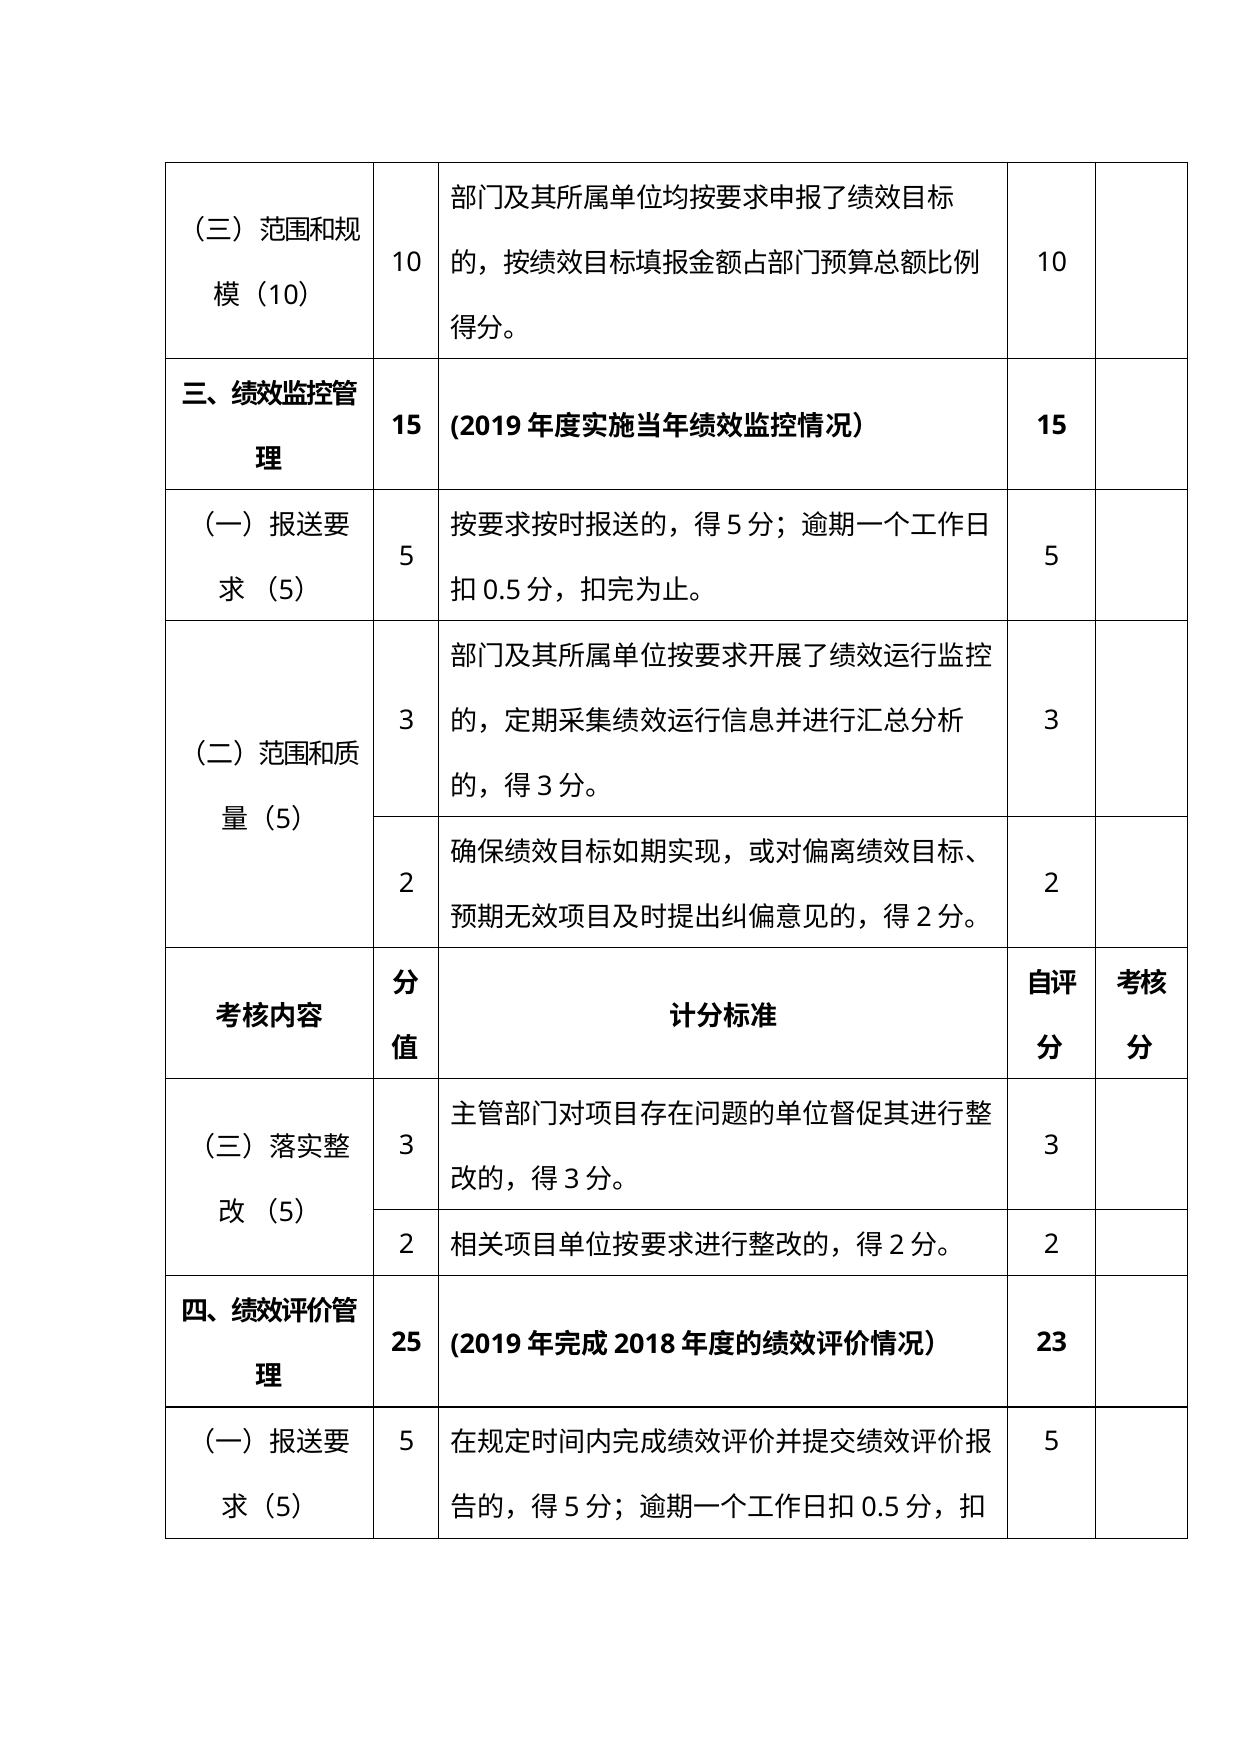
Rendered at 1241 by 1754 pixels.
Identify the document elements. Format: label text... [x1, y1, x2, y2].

table_cell 部门及其所属单位按要求开展了绩效运行监控的，定期采集绩效运行信息并进行汇总分析的，得3分。 [439, 621, 1007, 816]
table_cell 5 [1008, 490, 1095, 620]
table_cell （二）范围和质量（5） [166, 621, 373, 947]
table_cell 3 [1008, 621, 1095, 816]
table_cell 2 [1008, 1210, 1095, 1275]
table_cell 按要求按时报送的，得5分；逾期一个工作日扣0.5分，扣完为止。 [439, 490, 1007, 620]
table_cell 23 [1008, 1276, 1095, 1406]
table_cell （三）落实整改 （5） [166, 1079, 373, 1275]
table_cell 5 [374, 1408, 438, 1537]
table_cell (2019年度实施当年绩效监控情况） [439, 359, 1007, 489]
table_cell 5 [1008, 1408, 1095, 1537]
table_cell 计分标准 [439, 948, 1007, 1078]
table_cell [1096, 359, 1187, 489]
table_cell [439, 1408, 1007, 1537]
table_cell [1096, 1079, 1187, 1209]
table_cell 部门及其所属单位均按要求申报了绩效目标的，按绩效目标填报金额占部门预算总额比例得分。 [439, 163, 1007, 358]
table_cell [1096, 163, 1187, 358]
table_cell 三、绩效监控管理 [166, 359, 373, 489]
table_cell 5 [374, 490, 438, 620]
table_cell 10 [1008, 163, 1095, 358]
table_cell 25 [374, 1276, 438, 1406]
table_cell 10 [374, 163, 438, 358]
table_cell 自评分 [1008, 948, 1095, 1078]
table_cell [1096, 817, 1187, 947]
table_cell [1096, 621, 1187, 816]
table_cell 确保绩效目标如期实现，或对偏离绩效目标、预期无效项目及时提出纠偏意见的，得2分。 [439, 817, 1007, 947]
table_cell 3 [374, 621, 438, 816]
table_cell （一）报送要求 （5） [166, 490, 373, 620]
table_cell [1096, 1408, 1187, 1537]
table_cell [1096, 1276, 1187, 1406]
table_cell 2 [1008, 817, 1095, 947]
table_cell (2019年完成2018年度的绩效评价情况） [439, 1276, 1007, 1406]
table_cell （一）报送要求（5） [166, 1408, 373, 1537]
table_cell 主管部门对项目存在问题的单位督促其进行整改的，得3分。 [439, 1079, 1007, 1209]
table_cell 相关项目单位按要求进行整改的，得2分。 [439, 1210, 1007, 1275]
table_cell 2 [374, 817, 438, 947]
table_cell 分值 [374, 948, 438, 1078]
table_cell [1096, 1210, 1187, 1275]
table_cell 考核内容 [166, 948, 373, 1078]
table_cell 3 [1008, 1079, 1095, 1209]
table_cell [1096, 490, 1187, 620]
table_cell 2 [374, 1210, 438, 1275]
table_cell 15 [374, 359, 438, 489]
table_cell 四、绩效评价管理 [166, 1276, 373, 1406]
table_cell （三）范围和规模（10） [166, 163, 373, 358]
table_cell 15 [1008, 359, 1095, 489]
table_cell 3 [374, 1079, 438, 1209]
table_cell 考核分 [1096, 948, 1187, 1078]
